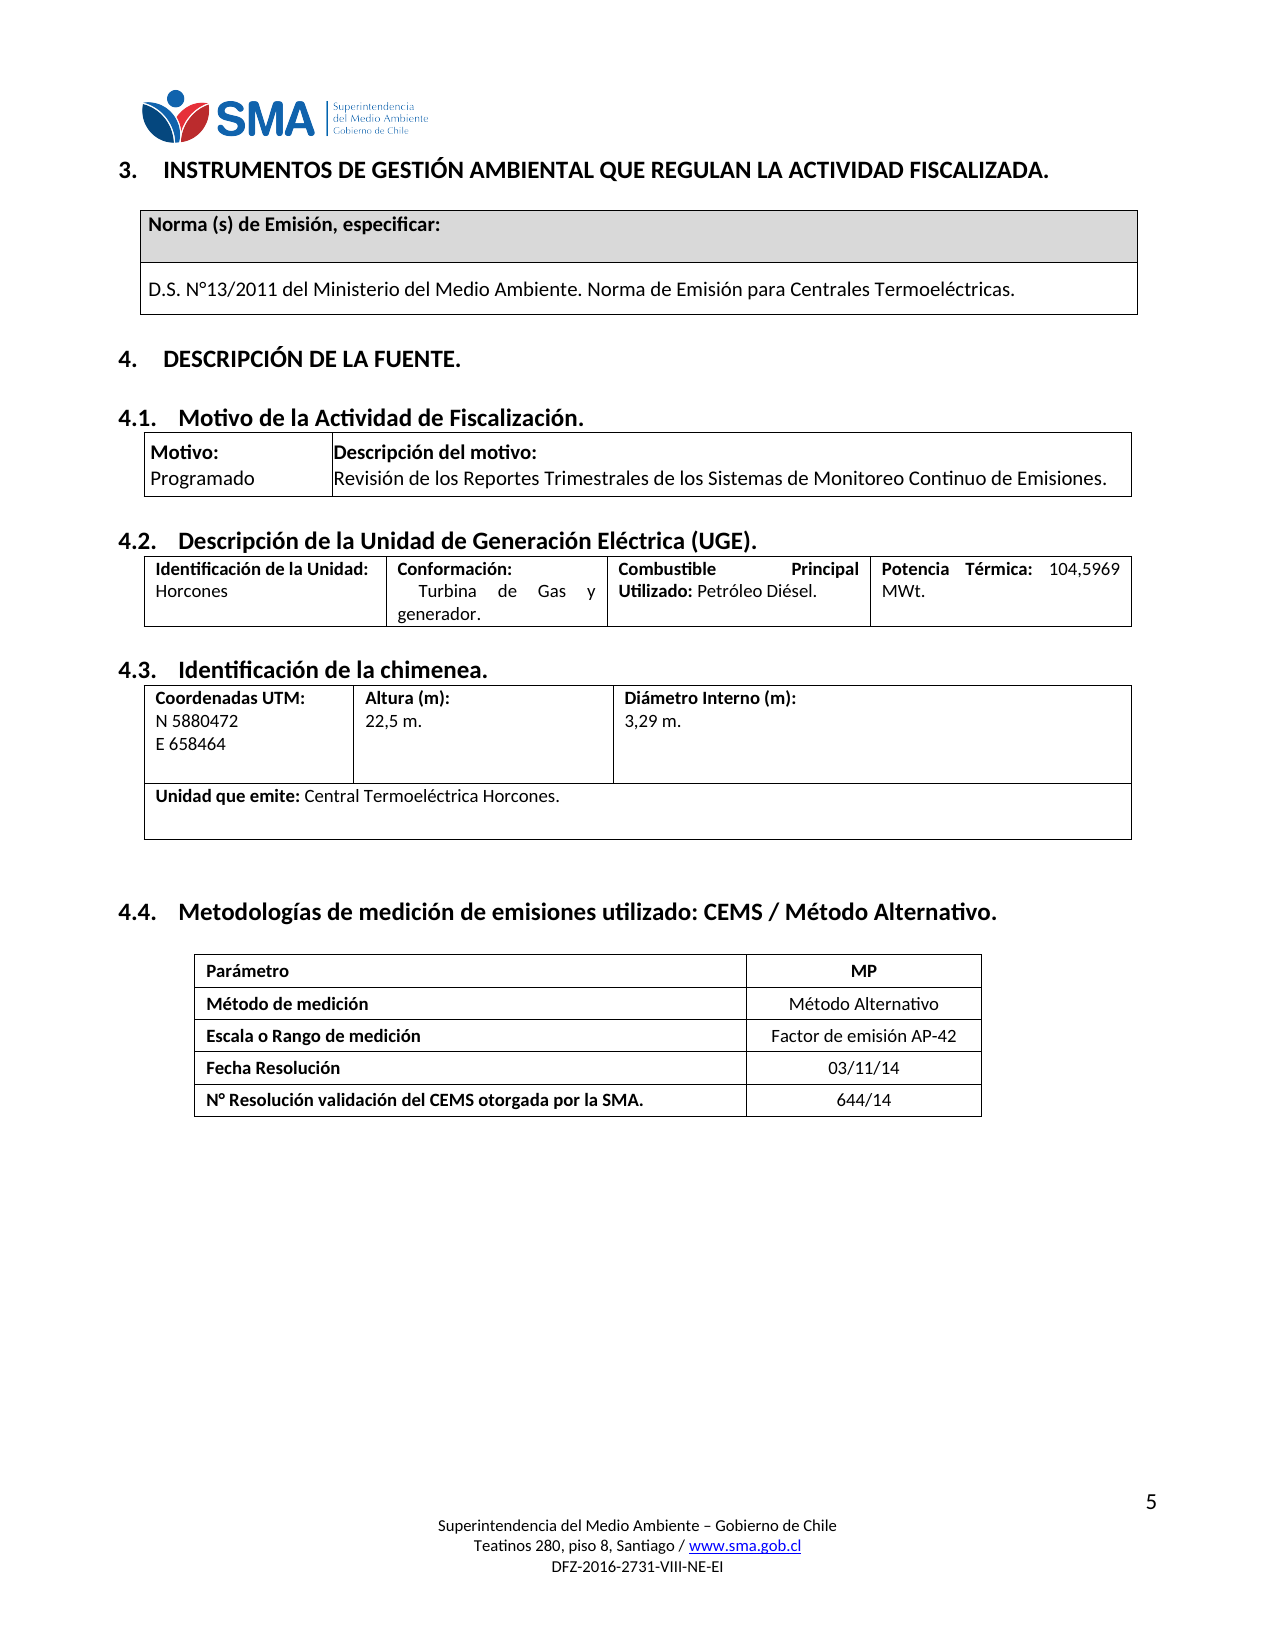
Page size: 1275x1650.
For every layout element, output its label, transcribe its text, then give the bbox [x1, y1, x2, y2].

table_cell N° Resolución validación del CEMS otorgada por la SMA. [195, 1085, 746, 1116]
table_cell 644/14 [747, 1085, 981, 1116]
table_cell Factor de emisión AP-42 [747, 1020, 981, 1051]
table_header Descripción del motivo: Revisión de los Reportes Trimestrales de los Sistemas de Monitoreo Continuo de Emisiones. [333, 433, 1131, 496]
table_header Motivo: Programado [145, 433, 332, 496]
table_header Potencia Térmica: 104,5969 MWt. [871, 557, 1131, 626]
table_header Conformación: Turbina de Gas y generador. [387, 557, 607, 626]
table_header Coordenadas UTM: N 5880472 E 658464 [145, 686, 353, 783]
table_header Diámetro Interno (m): 3,29 m. [614, 686, 1131, 783]
subtitle Identificación de la chimenea. [118, 654, 1157, 685]
subtitle Metodologías de medición de emisiones utilizado: CEMS / Método Alternativo. [118, 896, 1157, 926]
picture [118, 73, 444, 155]
table_cell Método de medición [195, 988, 746, 1019]
subtitle Motivo de la Actividad de Fiscalización. [118, 402, 1157, 432]
table_cell Método Alternativo [747, 988, 981, 1019]
table_header Norma (s) de Emisión, especificar: [141, 211, 1137, 262]
subtitle Descripción de la Unidad de Generación Eléctrica (UGE). [118, 525, 1157, 556]
subtitle INSTRUMENTOS DE GESTIÓN AMBIENTAL QUE REGULAN LA ACTIVIDAD FISCALIZADA. [118, 154, 1157, 185]
table_header Identificación de la Unidad: Horcones [145, 557, 386, 626]
table_cell 03/11/14 [747, 1052, 981, 1083]
table_header MP [747, 955, 981, 987]
table_header Parámetro [195, 955, 746, 987]
table_cell Fecha Resolución [195, 1052, 746, 1083]
subtitle DESCRIPCIÓN DE LA FUENTE. [118, 343, 1157, 374]
table_cell Unidad que emite: Central Termoeléctrica Horcones. [145, 784, 1131, 839]
table_cell Escala o Rango de medición [195, 1020, 746, 1051]
table_header Combustible Principal Utilizado: Petróleo Diésel. [608, 557, 870, 626]
table_cell D.S. N°13/2011 del Ministerio del Medio Ambiente. Norma de Emisión para Centrales Termoeléctricas. [141, 263, 1137, 314]
table_header Altura (m): 22,5 m. [354, 686, 613, 783]
